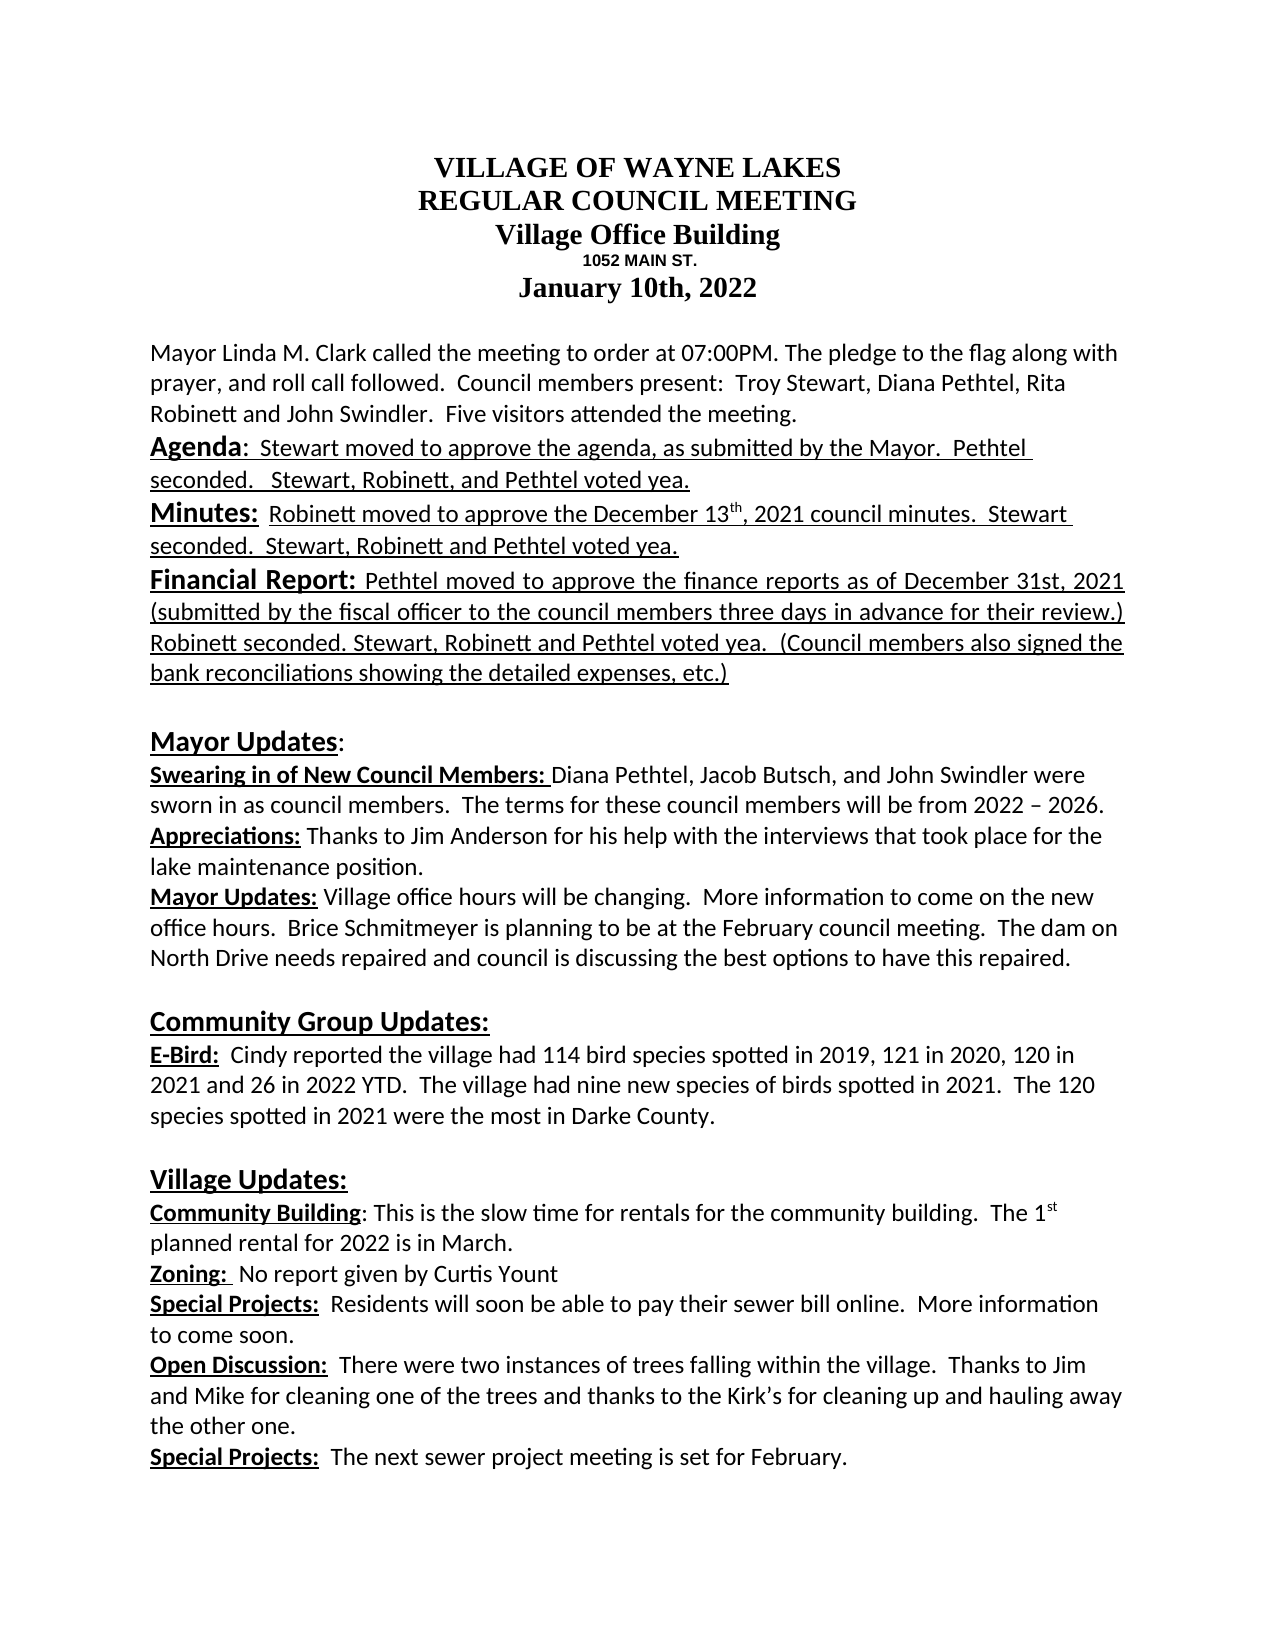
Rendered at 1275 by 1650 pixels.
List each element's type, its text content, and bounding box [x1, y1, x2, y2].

text Open Discussion: There were two instances of trees falling within the village. Thanks to Jim and Mike for cleaning one of the trees and thanks to the Kirk’s for cleaning up and hauling away the other one. [150, 1349, 1125, 1441]
text Minutes: Robinett moved to approve the December 13th, 2021 council minutes. Stewart seconded. Stewart, Robinett and Pethtel voted yea. [150, 494, 1125, 561]
text VILLAGE OF WAYNE LAKES [150, 150, 1125, 183]
text Zoning: No report given by Curtis Yount [150, 1258, 1125, 1288]
text Financial Report: Pethtel moved to approve the finance reports as of December 31st, 2021 (submitted by the fiscal officer to the council members three days in advance for their review.) Robinett seconded. Stewart, Robinett and Pethtel voted yea. (Council members also signed the bank reconciliations showing the detailed expenses, etc.) [150, 593, 1125, 622]
text Appreciations: Thanks to Jim Anderson for his help with the interviews that took place for the lake maintenance position. [150, 820, 1125, 881]
text Community Building: This is the slow time for rentals for the community building. The 1st planned rental for 2022 is in March. [150, 1197, 1125, 1258]
text Community Group Updates: [150, 1003, 1125, 1039]
text Special Projects: The next sewer project meeting is set for February. [150, 1441, 1125, 1471]
text Special Projects: Residents will soon be able to pay their sewer bill online. More information to come soon. [150, 1288, 1125, 1349]
text REGULAR COUNCIL MEETING [150, 183, 1125, 217]
text Financial Report: Pethtel moved to approve the finance reports as of December 31st, 2021 (submitted by the fiscal officer to the council members three days in advance for their review.) Robinett seconded. Stewart, Robinett and Pethtel voted yea. (Council members also signed the bank reconciliations showing the detailed expenses, etc.) [150, 624, 1125, 688]
text Financial Report: Pethtel moved to approve the finance reports as of December 31st, 2021 (submitted by the fiscal officer to the council members three days in advance for their review.) Robinett seconded. Stewart, Robinett and Pethtel voted yea. (Council members also signed the bank reconciliations showing the detailed expenses, etc.) [150, 561, 1125, 591]
text Village Updates: [150, 1161, 1125, 1197]
text January 10th, 2022 [150, 270, 1125, 303]
text Mayor Updates: Village office hours will be changing. More information to come on the new office hours. Brice Schmitmeyer is planning to be at the February council meeting. The dam on North Drive needs repaired and council is discussing the best options to have this repaired. [150, 881, 1125, 973]
text Mayor Linda M. Clark called the meeting to order at 07:00PM. The pledge to the flag along with prayer, and roll call followed. Council members present: Troy Stewart, Diana Pethtel, Rita Robinett and John Swindler. Five visitors attended the meeting. [150, 337, 1125, 428]
text E-Bird: Cindy reported the village had 114 bird species spotted in 2019, 121 in 2020, 120 in 2021 and 26 in 2022 YTD. The village had nine new species of birds spotted in 2021. The 120 species spotted in 2021 were the most in Darke County. [150, 1039, 1125, 1131]
text Agenda: Stewart moved to approve the agenda, as submitted by the Mayor. Pethtel seconded. Stewart, Robinett, and Pethtel voted yea. [150, 428, 1125, 494]
text 1052 MAIN ST. [150, 251, 1125, 270]
text Village Office Building [150, 217, 1125, 251]
text Mayor Updates: [150, 723, 1125, 759]
text Swearing in of New Council Members: Diana Pethtel, Jacob Butsch, and John Swindler were sworn in as council members. The terms for these council members will be from 2022 – 2026. [150, 759, 1125, 820]
